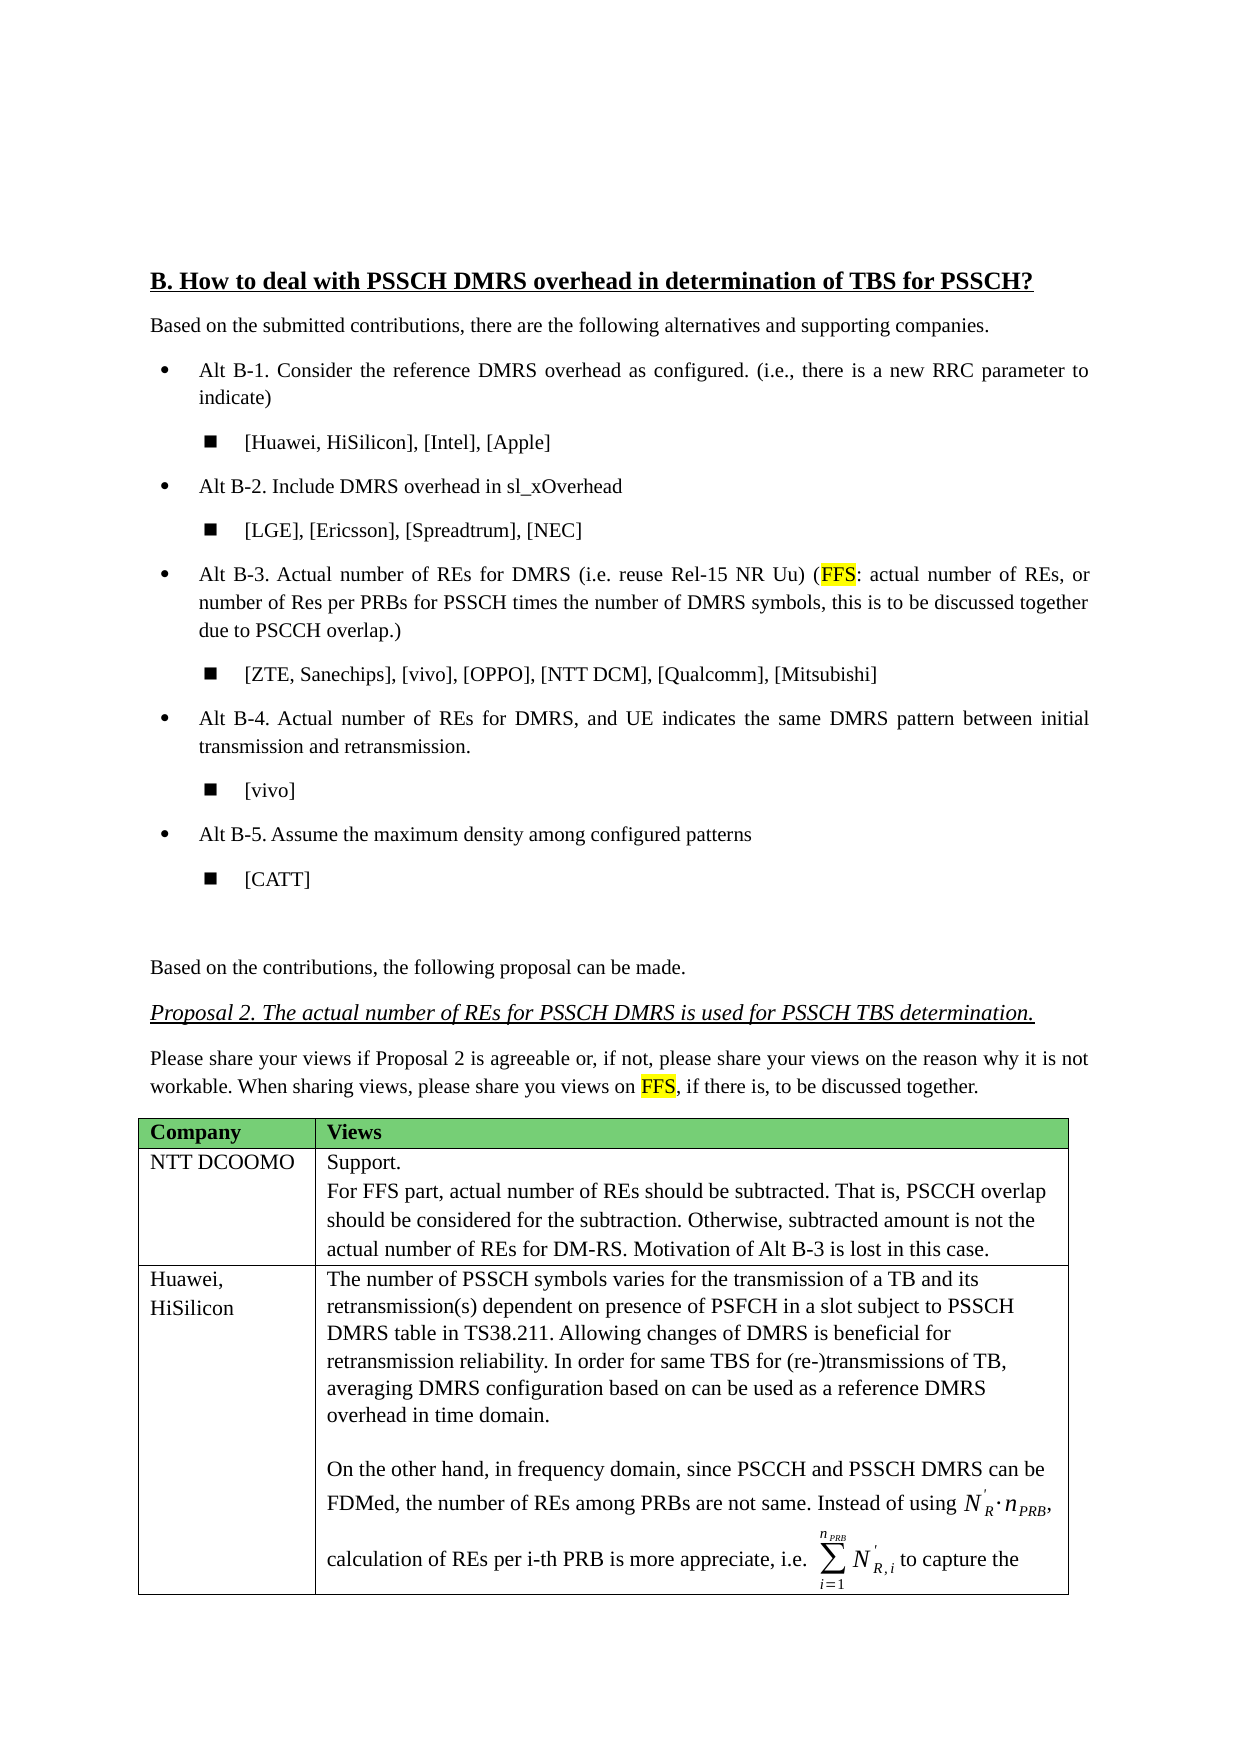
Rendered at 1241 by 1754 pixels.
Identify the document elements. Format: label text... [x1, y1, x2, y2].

text Proposal 2. The actual number of REs for PSSCH DMRS is used for PSSCH TBS determination. [150, 999, 1090, 1026]
list Alt B-1. Consider the reference DMRS overhead as configured. (i.e., there is a new RRC parameter to indicate) [161, 358, 1090, 409]
text Based on the contributions, the following proposal can be made. [150, 955, 1090, 979]
subtitle B. How to deal with PSSCH DMRS overhead in determination of TBS for PSSCH? [150, 266, 1090, 294]
list Alt B-4. Actual number of REs for DMRS, and UE indicates the same DMRS pattern between initial transmission and retransmission. [161, 706, 1090, 758]
list Alt B-2. Include DMRS overhead in sl_xOverhead [161, 474, 1090, 498]
table_cell NTT DCOOMO [139, 1149, 315, 1265]
list [ZTE, Sanechips], [vivo], [OPPO], [NTT DCM], [Qualcomm], [Mitsubishi] [203, 662, 1090, 686]
table_header Company [139, 1119, 315, 1148]
table_header Views [316, 1119, 1068, 1148]
table_cell Support. For FFS part, actual number of REs should be subtracted. That is, PSCCH overlap should be considered for the subtraction. Otherwise, subtracted amount is not the actual number of REs for DM-RS. Motivation of Alt B-3 is lost in this case. [316, 1149, 1068, 1265]
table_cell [316, 1266, 1068, 1593]
table_cell Huawei, HiSilicon [139, 1266, 315, 1593]
list [vivo] [203, 778, 1090, 802]
text Based on the submitted contributions, there are the following alternatives and supporting companies. [150, 313, 1090, 337]
text Please share your views if Proposal 2 is agreeable or, if not, please share your views on the reason why it is not workable. When sharing views, please share you views on FFS, if there is, to be discussed together. [150, 1046, 1090, 1098]
list [LGE], [Ericsson], [Spreadtrum], [NEC] [203, 518, 1090, 542]
list [Huawei, HiSilicon], [Intel], [Apple] [203, 429, 1090, 454]
list Alt B-5. Assume the maximum density among configured patterns [161, 822, 1090, 846]
list [CATT] [203, 867, 1090, 891]
list Alt B-3. Actual number of REs for DMRS (i.e. reuse Rel-15 NR Uu) (FFS: actual number of REs, or number of Res per PRBs for PSSCH times the number of DMRS symbols, this is to be discussed together due to PSCCH overlap.) [161, 562, 1090, 642]
